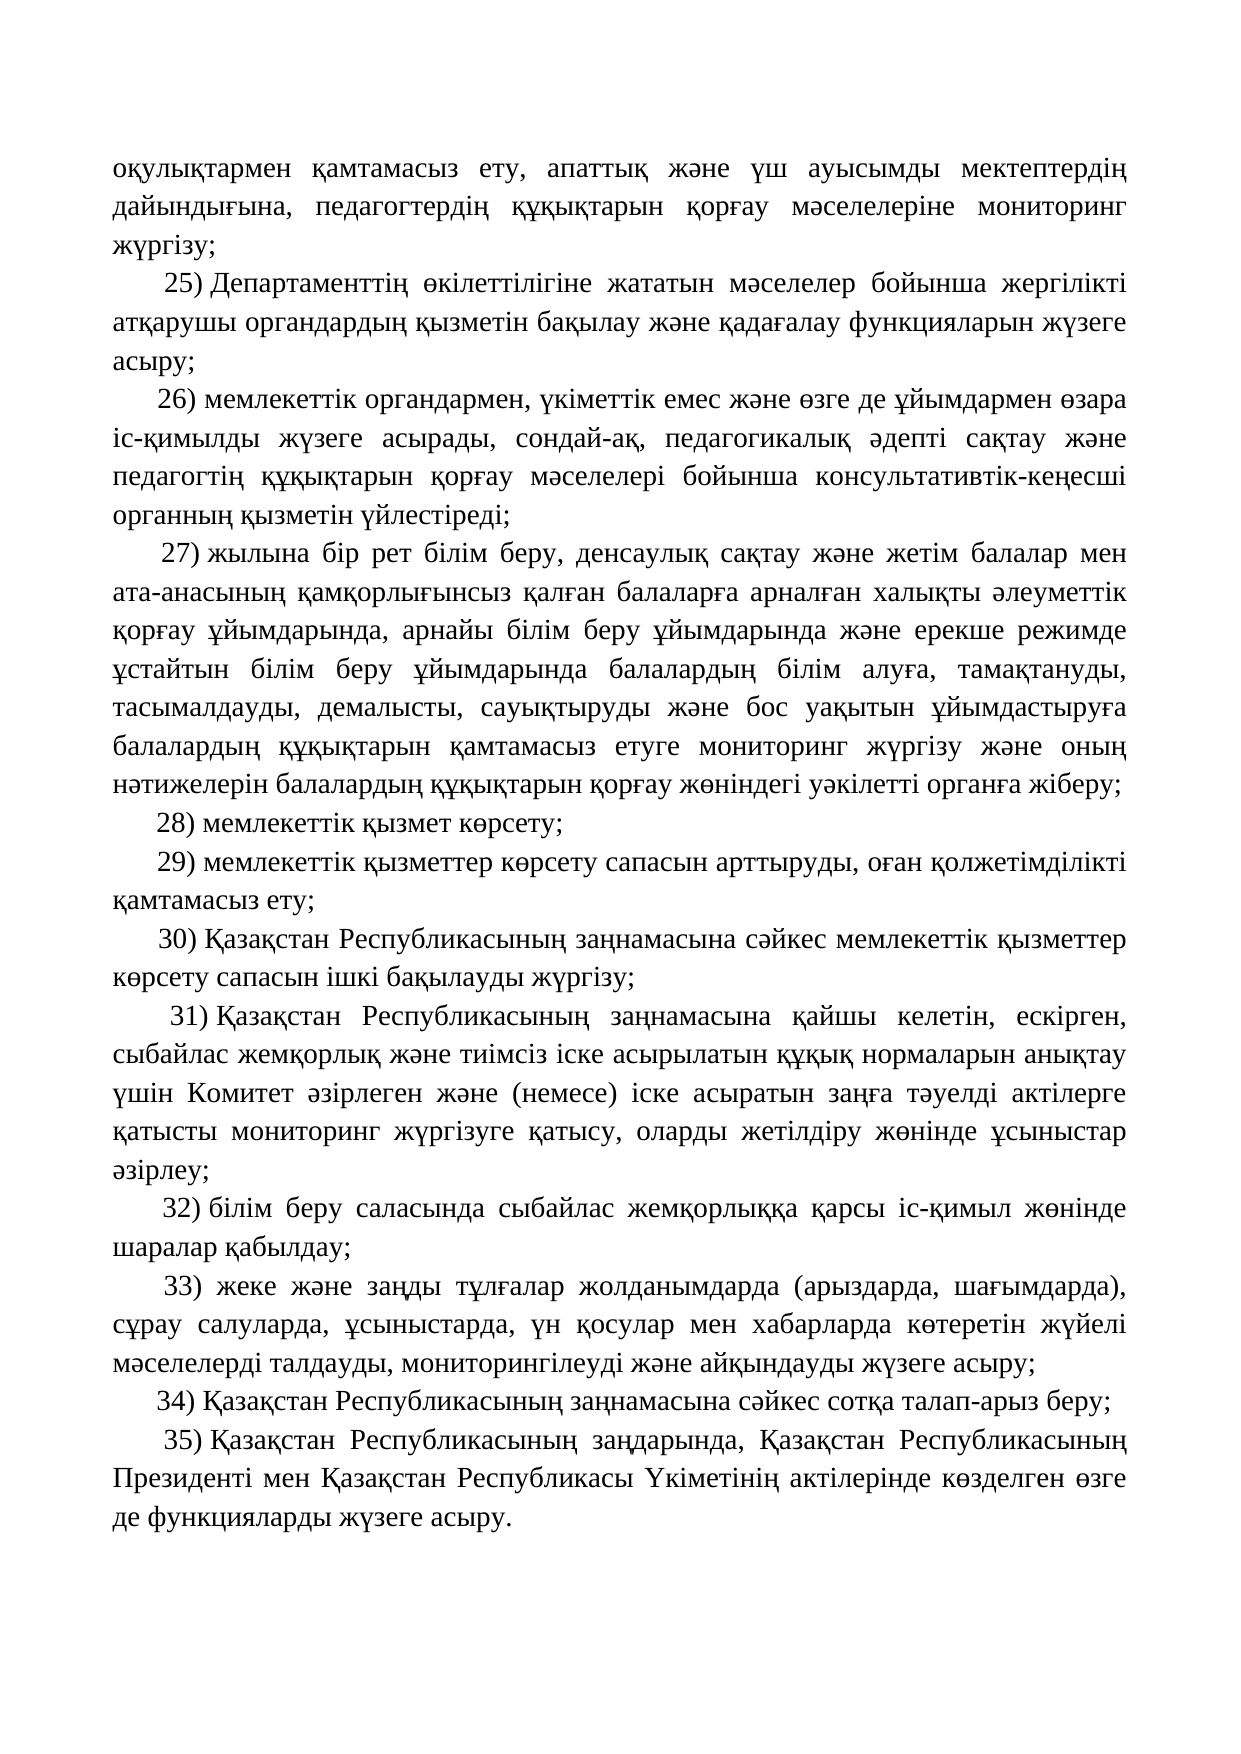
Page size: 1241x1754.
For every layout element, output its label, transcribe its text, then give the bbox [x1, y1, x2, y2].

text 31) Қазақстан Республикасының заңнамасына қайшы келетін, ескірген, сыбайлас жемқорлық және тиімсіз іске асырылатын құқық нормаларын анықтау үшін Комитет әзірлеген және (немесе) іске асыратын заңға тәуелді актілерге қатысты мониторинг жүргізуге қатысу, оларды жетілдіру жөнінде ұсыныстар әзірлеу; [112, 998, 1128, 1186]
text 28) мемлекеттік қызмет көрсету; [112, 805, 1128, 839]
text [112, 150, 1128, 261]
text 29) мемлекеттік қызметтер көрсету сапасын арттыруды, оған қолжетімділікті қамтамасыз ету; [112, 844, 1128, 916]
text 35) Қазақстан Республикасының заңдарында, Қазақстан Республикасының Президенті мен Қазақстан Республикасы Үкіметінің актілерінде көзделген өзге де функцияларды жүзеге асыру. [112, 1422, 1128, 1532]
text 27) жылына бір рет білім беру, денсаулық сақтау және жетім балалар мен ата-анасының қамқорлығынсыз қалған балаларға арналған халықты әлеуметтік қорғау ұйымдарында, арнайы білім беру ұйымдарында және ерекше режимде ұстайтын білім беру ұйымдарында балалардың білім алуға, тамақтануды, тасымалдауды, демалысты, сауықтыруды және бос уақытын ұйымдастыруға балалардың құқықтарын қамтамасыз етуге мониторинг жүргізу және оның нәтижелерін балалардың құқықтарын қорғау жөніндегі уәкілетті органға жіберу; [112, 535, 1128, 800]
text 25) Департаменттің өкілеттілігіне жататын мәселелер бойынша жергілікті атқарушы органдардың қызметін бақылау және қадағалау функцияларын жүзеге асыру; [112, 266, 1128, 376]
text 30) Қазақстан Республикасының заңнамасына сәйкес мемлекеттік қызметтер көрсету сапасын ішкі бақылауды жүргізу; [112, 921, 1128, 993]
text 33) жеке және заңды тұлғалар жолданымдарда (арыздарда, шағымдарда), сұрау салуларда, ұсыныстарда, үн қосулар мен хабарларда көтеретін жүйелі мәселелерді талдауды, мониторингілеуді және айқындауды жүзеге асыру; [112, 1268, 1128, 1378]
text 32) білім беру саласында сыбайлас жемқорлыққа қарсы іс-қимыл жөнінде шаралар қабылдау; [112, 1191, 1128, 1263]
text 34) Қазақстан Республикасының заңнамасына сәйкес сотқа талап-арыз беру; [112, 1383, 1128, 1417]
text 26) мемлекеттік органдармен, үкіметтік емес және өзге де ұйымдармен өзара іс-қимылды жүзеге асырады, сондай-ақ, педагогикалық әдепті сақтау және педагогтің құқықтарын қорғау мәселелері бойынша консультативтік-кеңесші органның қызметін үйлестіреді; [112, 381, 1128, 530]
